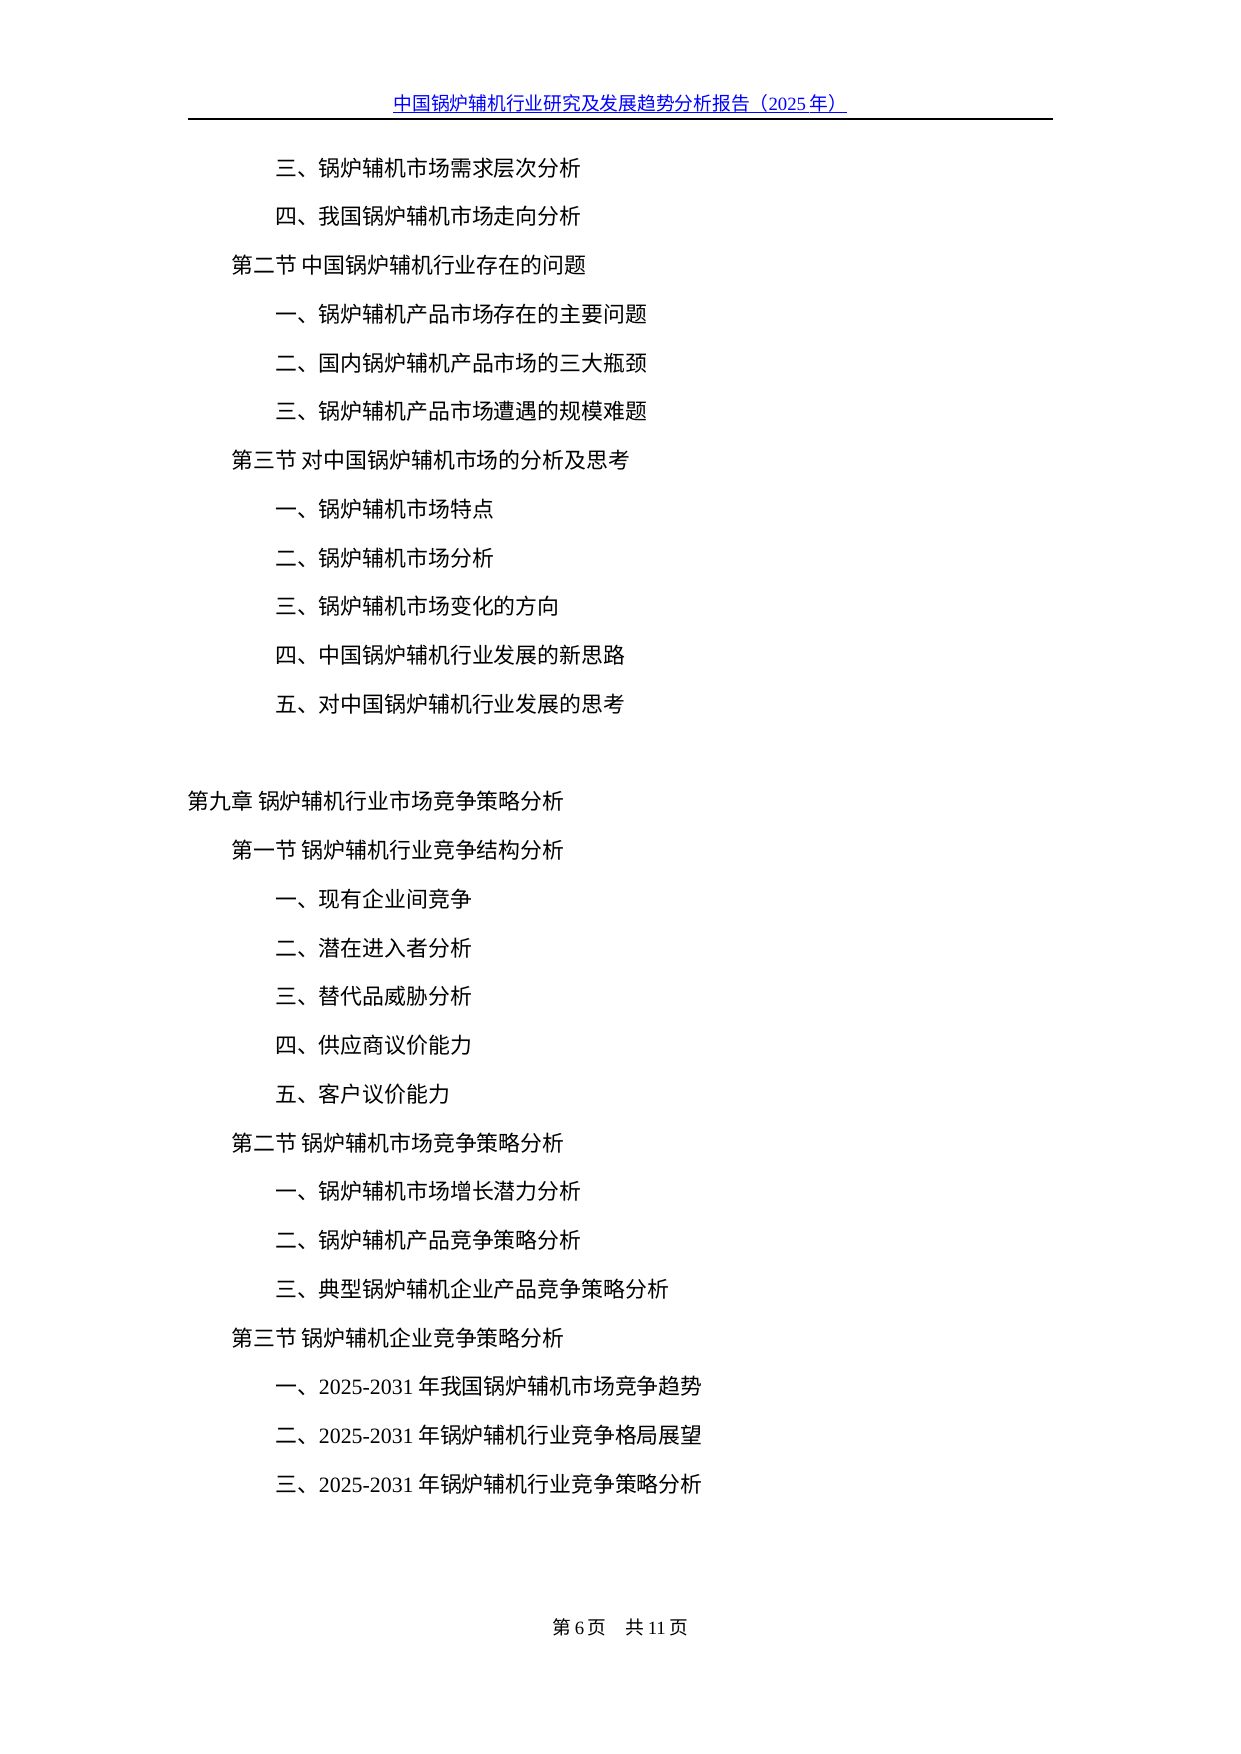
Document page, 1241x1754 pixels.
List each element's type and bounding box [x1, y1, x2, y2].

text [187, 150, 1053, 1499]
